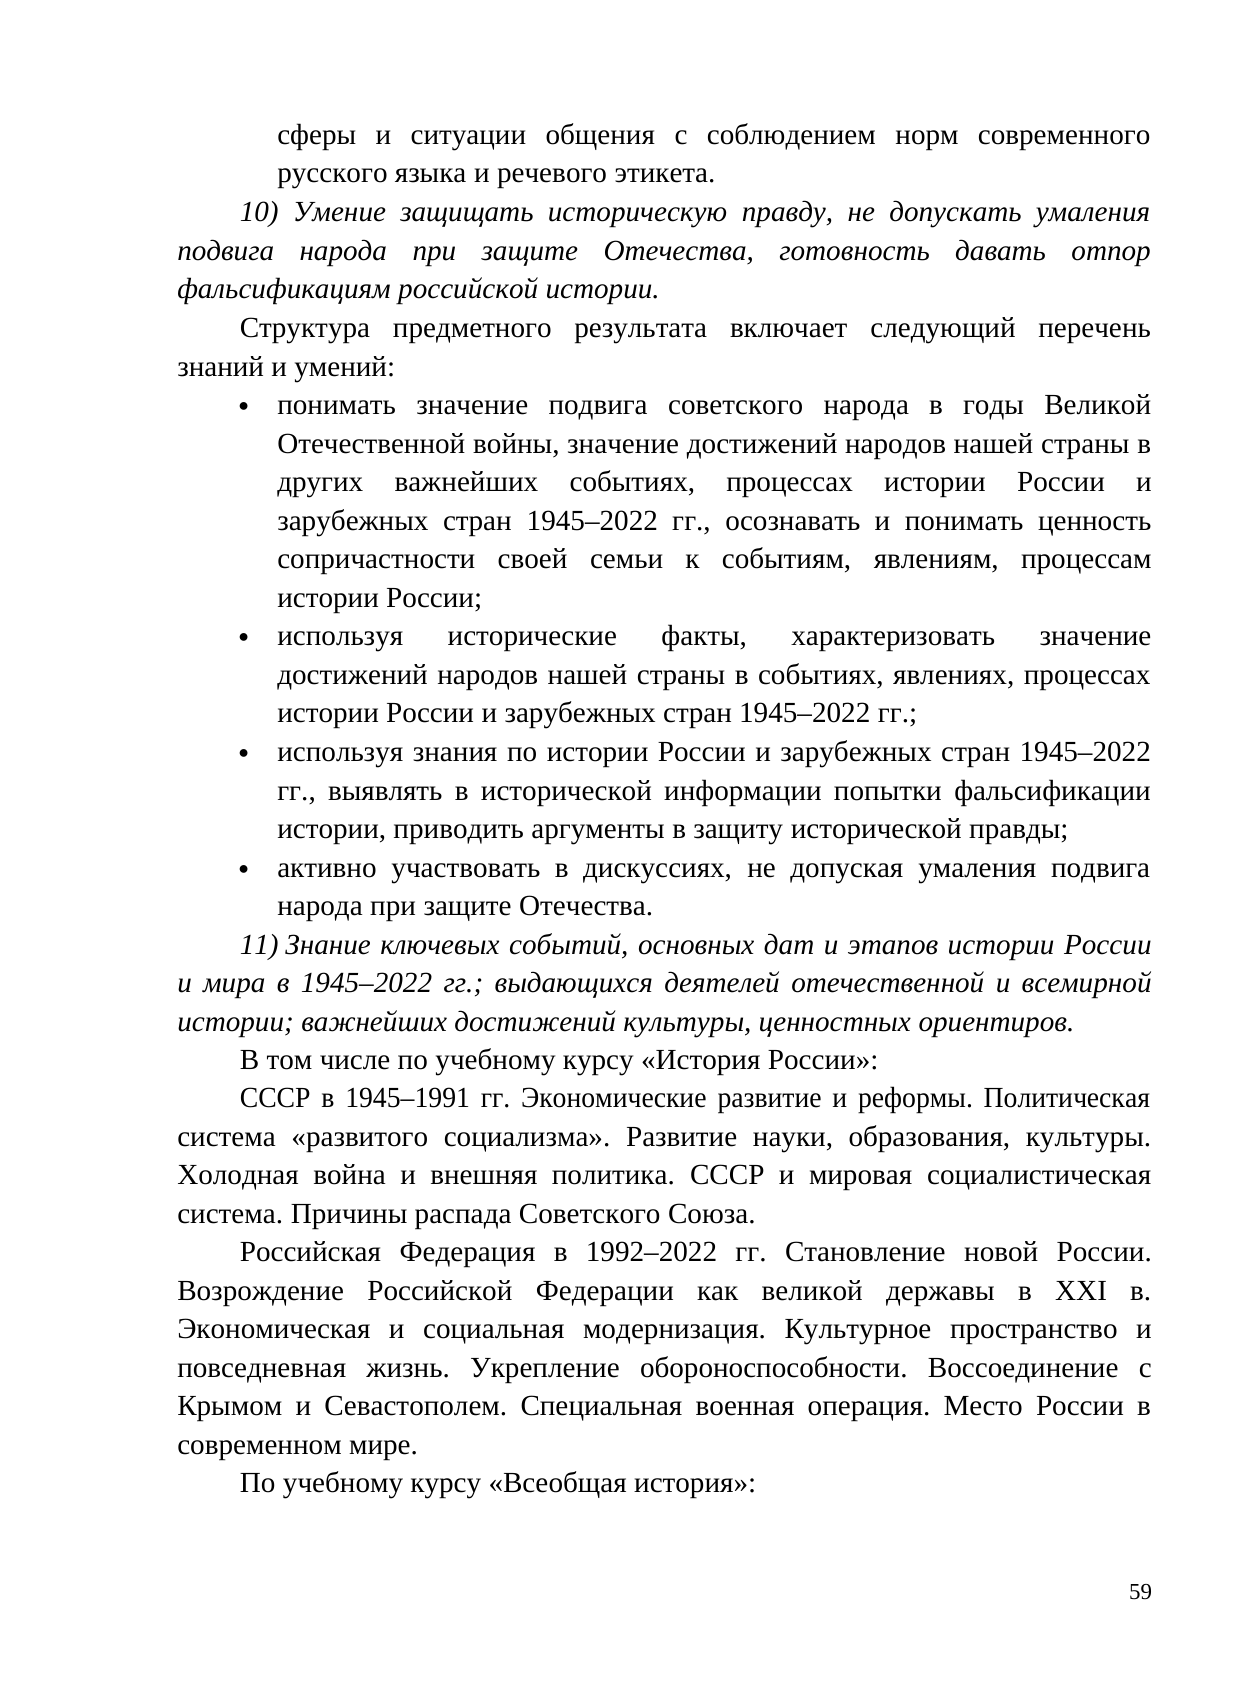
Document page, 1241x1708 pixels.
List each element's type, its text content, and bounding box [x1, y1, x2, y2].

list используя исторические факты, характеризовать значение достижений народов нашей страны в событиях, явлениях, процессах истории России и зарубежных стран 1945–2022 гг.; [239, 618, 1151, 729]
text сферы и ситуации общения с соблюдением норм современного русского языка и речевого этикета. [277, 117, 1151, 189]
text Структура предметного результата включает следующий перечень знаний и умений: [177, 310, 1151, 382]
list понимать значение подвига советского народа в годы Великой Отечественной войны, значение достижений народов нашей страны в других важнейших событиях, процессах истории России и зарубежных стран 1945–2022 гг., осознавать и понимать ценность сопричастности своей семьи к событиям, явлениям, процессам истории России; [239, 387, 1152, 613]
text По учебному курсу «Всеобщая история»: [239, 1466, 1169, 1499]
text СССР в 1945–1991 гг. Экономические развитие и реформы. Политическая система «развитого социализма». Развитие науки, образования, культуры. Холодная война и внешняя политика. СССР и мировая социалистическая система. Причины распада Советского Союза. [177, 1080, 1151, 1229]
text Российская Федерация в 1992–2022 гг. Становление новой России. Возрождение Российской Федерации как великой державы в ХХI в. Экономическая и социальная модернизация. Культурное пространство и повседневная жизнь. Укрепление обороноспособности. Воссоединение с Крымом и Севастополем. Специальная военная операция. Место России в современном мире. [177, 1234, 1152, 1461]
list активно участвовать в дискуссиях, не допуская умаления подвига народа при защите Отечества. [239, 850, 1150, 922]
list Знание ключевых событий, основных дат и этапов истории России и мира в 1945–2022 гг.; выдающихся деятелей отечественной и всемирной истории; важнейших достижений культуры, ценностных ориентиров. [177, 927, 1151, 1037]
list используя знания по истории России и зарубежных стран 1945–2022 гг., выявлять в исторической информации попытки фальсификации истории, приводить аргументы в защиту исторической правды; [239, 734, 1152, 845]
list Умение защищать историческую правду, не допускать умаления подвига народа при защите Отечества, готовность давать отпор фальсификациям российской истории. [177, 194, 1151, 305]
text В том числе по учебному курсу «История России»: [239, 1042, 1169, 1076]
